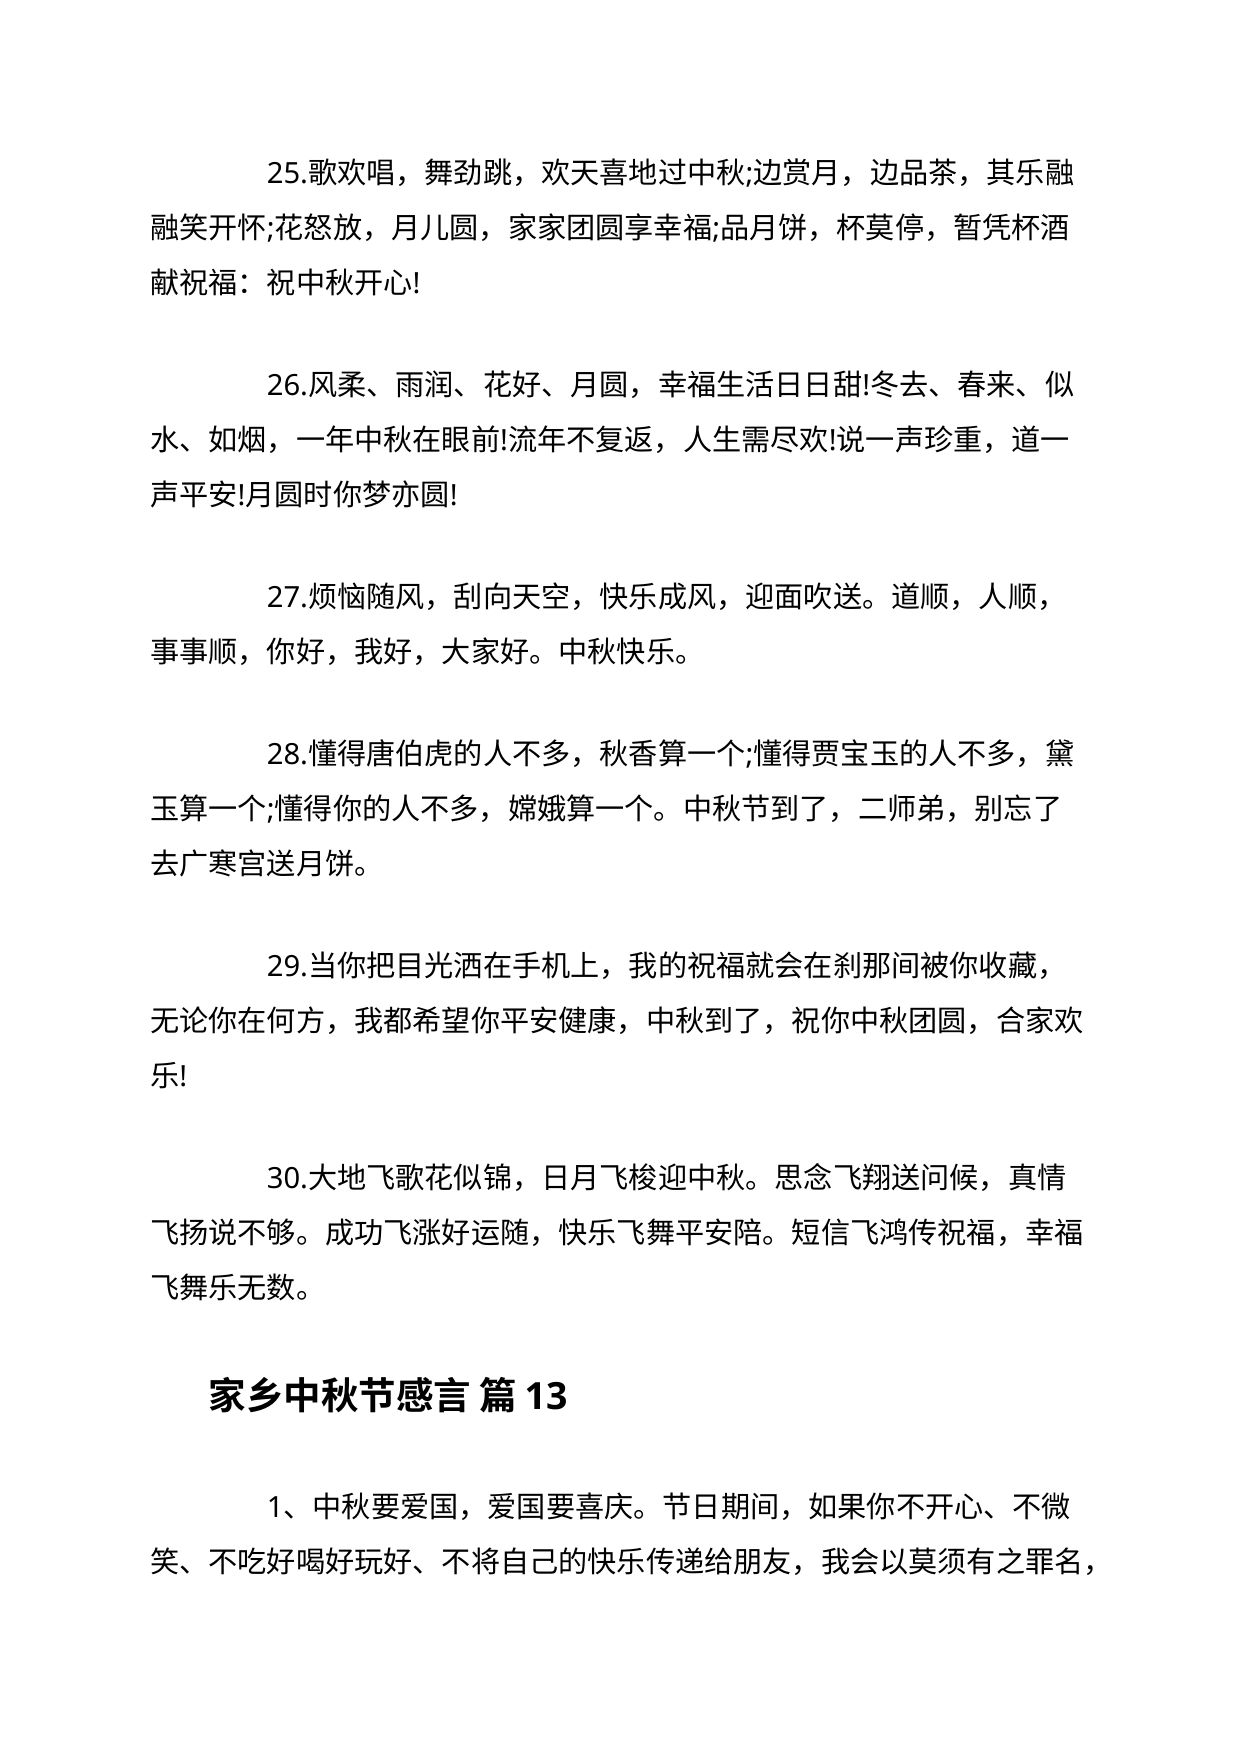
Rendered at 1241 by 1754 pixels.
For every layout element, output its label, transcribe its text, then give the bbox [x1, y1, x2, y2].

text 29.当你把目光洒在手机上，我的祝福就会在刹那间被你收藏，无论你在何方，我都希望你平安健康，中秋到了，祝你中秋团圆，合家欢乐! [150, 942, 1090, 1095]
text 27.烦恼随风，刮向天空，快乐成风，迎面吹送。道顺，人顺，事事顺，你好，我好，大家好。中秋快乐。 [150, 574, 1090, 671]
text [150, 1484, 1090, 1581]
text 28.懂得唐伯虎的人不多，秋香算一个;懂得贾宝玉的人不多，黛玉算一个;懂得你的人不多，嫦娥算一个。中秋节到了，二师弟，别忘了去广寒宫送月饼。 [150, 731, 1090, 883]
text 26.风柔、雨润、花好、月圆，幸福生活日日甜!冬去、春来、似水、如烟，一年中秋在眼前!流年不复返，人生需尽欢!说一声珍重，道一声平安!月圆时你梦亦圆! [150, 362, 1090, 514]
text 25.歌欢唱，舞劲跳，欢天喜地过中秋;边赏月，边品茶，其乐融融笑开怀;花怒放，月儿圆，家家团圆享幸福;品月饼，杯莫停，暂凭杯酒献祝福：祝中秋开心! [150, 150, 1090, 302]
text 30.大地飞歌花似锦，日月飞梭迎中秋。思念飞翔送问候，真情飞扬说不够。成功飞涨好运随，快乐飞舞平安陪。短信飞鸿传祝福，幸福飞舞乐无数。 [150, 1154, 1090, 1307]
text 家乡中秋节感言 篇13 [150, 1366, 1090, 1421]
